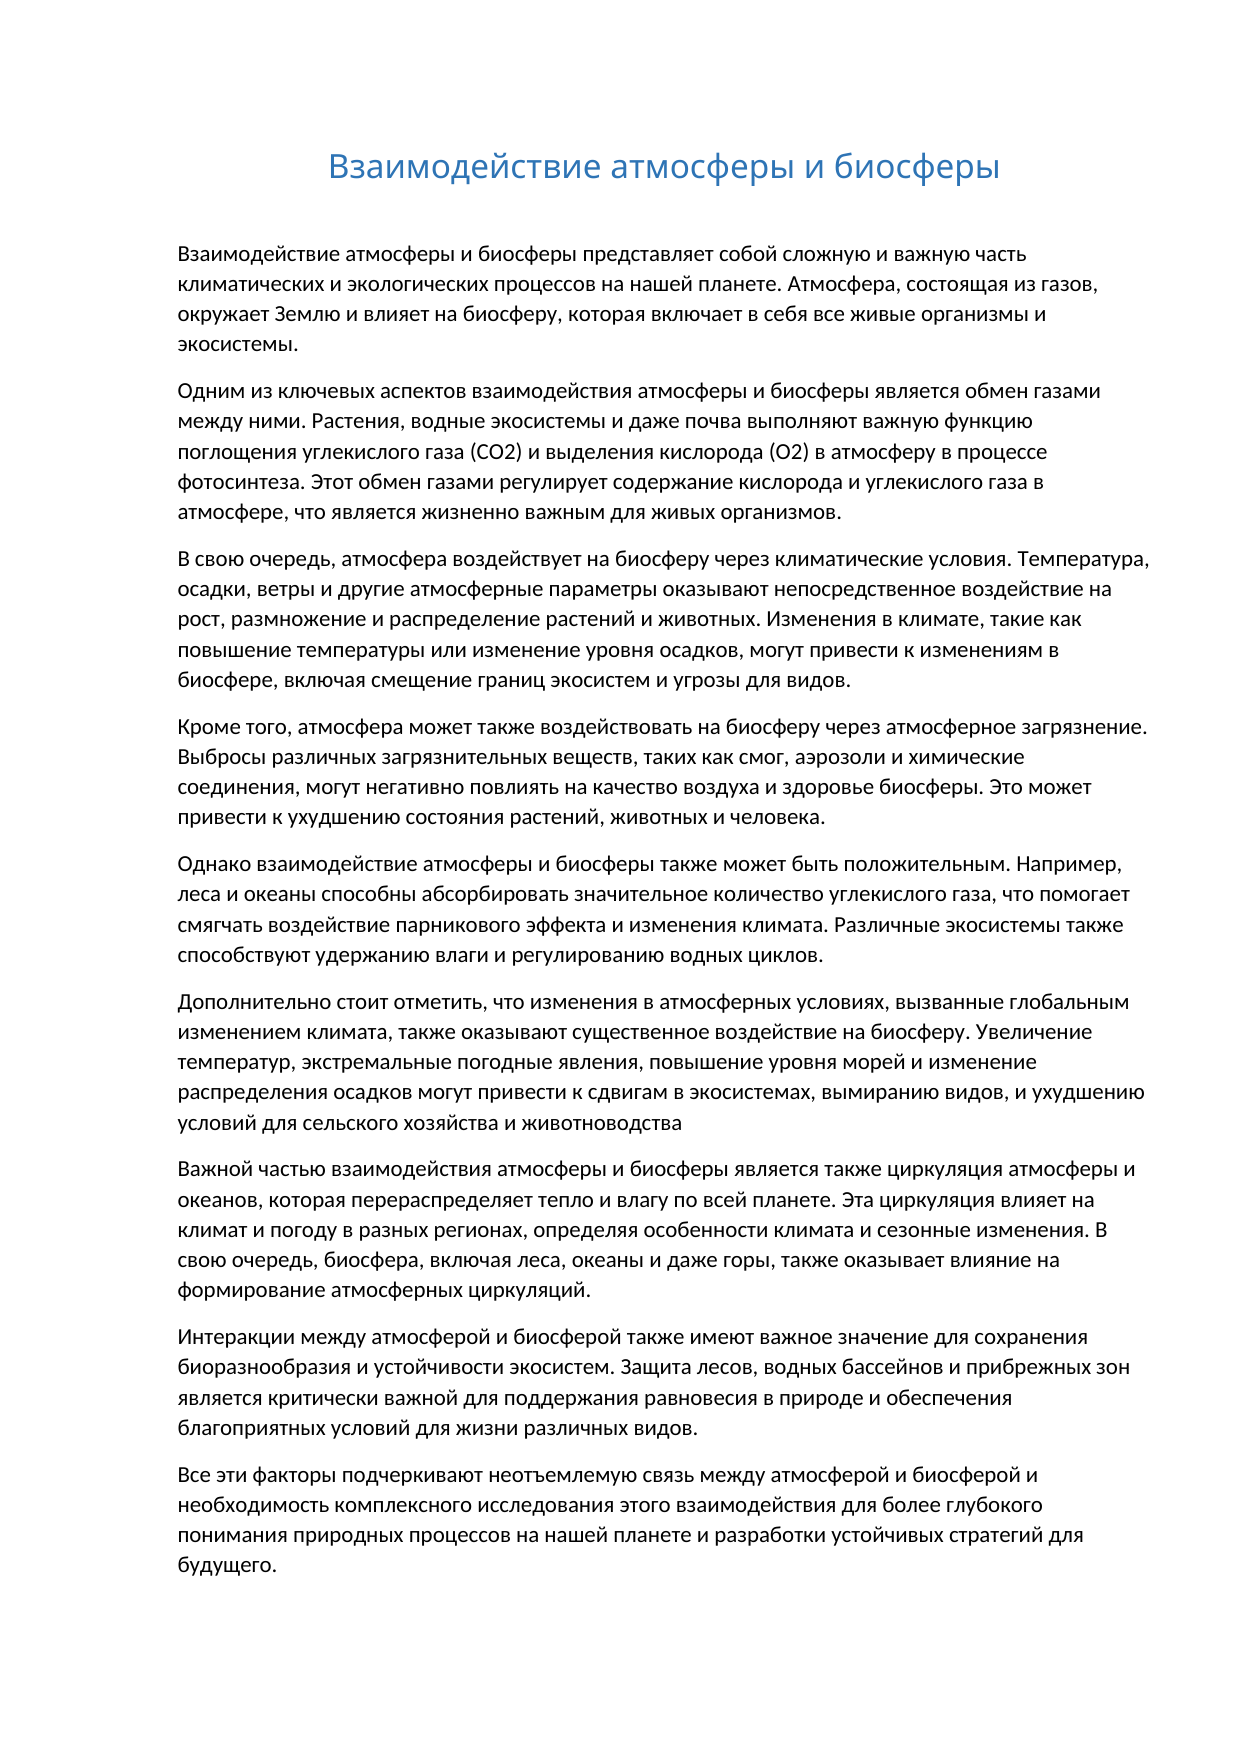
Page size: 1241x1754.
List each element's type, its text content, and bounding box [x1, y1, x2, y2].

text Важной частью взаимодействия атмосферы и биосферы является также циркуляция атмосферы и океанов, которая перераспределяет тепло и влагу по всей планете. Эта циркуляция влияет на климат и погоду в разных регионах, определяя особенности климата и сезонные изменения. В свою очередь, биосфера, включая леса, океаны и даже горы, также оказывает влияние на формирование атмосферных циркуляций. [177, 1154, 1152, 1303]
text Интеракции между атмосферой и биосферой также имеют важное значение для сохранения биоразнообразия и устойчивости экосистем. Защита лесов, водных бассейнов и прибрежных зон является критически важной для поддержания равновесия в природе и обеспечения благоприятных условий для жизни различных видов. [177, 1322, 1152, 1441]
text Одним из ключевых аспектов взаимодействия атмосферы и биосферы является обмен газами между ними. Растения, водные экосистемы и даже почва выполняют важную функцию поглощения углекислого газа (CO2) и выделения кислорода (O2) в атмосферу в процессе фотосинтеза. Этот обмен газами регулирует содержание кислорода и углекислого газа в атмосфере, что является жизненно важным для живых организмов. [177, 376, 1152, 525]
text Кроме того, атмосфера может также воздействовать на биосферу через атмосферное загрязнение. Выбросы различных загрязнительных веществ, таких как смог, аэрозоли и химические соединения, могут негативно повлиять на качество воздуха и здоровье биосферы. Это может привести к ухудшению состояния растений, животных и человека. [177, 712, 1152, 831]
text Дополнительно стоит отметить, что изменения в атмосферных условиях, вызванные глобальным изменением климата, также оказывают существенное воздействие на биосферу. Увеличение температур, экстремальные погодные явления, повышение уровня морей и изменение распределения осадков могут привести к сдвигам в экосистемах, вымиранию видов, и ухудшению условий для сельского хозяйства и животноводства [177, 987, 1152, 1136]
text В свою очередь, атмосфера воздействует на биосферу через климатические условия. Температура, осадки, ветры и другие атмосферные параметры оказывают непосредственное воздействие на рост, размножение и распределение растений и животных. Изменения в климате, такие как повышение температуры или изменение уровня осадков, могут привести к изменениям в биосфере, включая смещение границ экосистем и угрозы для видов. [177, 544, 1152, 693]
subtitle Взаимодействие атмосферы и биосферы [177, 143, 1152, 188]
text Взаимодействие атмосферы и биосферы представляет собой сложную и важную часть климатических и экологических процессов на нашей планете. Атмосфера, состоящая из газов, окружает Землю и влияет на биосферу, которая включает в себя все живые организмы и экосистемы. [177, 239, 1152, 358]
text Однако взаимодействие атмосферы и биосферы также может быть положительным. Например, леса и океаны способны абсорбировать значительное количество углекислого газа, что помогает смягчать воздействие парникового эффекта и изменения климата. Различные экосистемы также способствуют удержанию влаги и регулированию водных циклов. [177, 849, 1152, 968]
text Все эти факторы подчеркивают неотъемлемую связь между атмосферой и биосферой и необходимость комплексного исследования этого взаимодействия для более глубокого понимания природных процессов на нашей планете и разработки устойчивых стратегий для будущего. [177, 1460, 1152, 1578]
